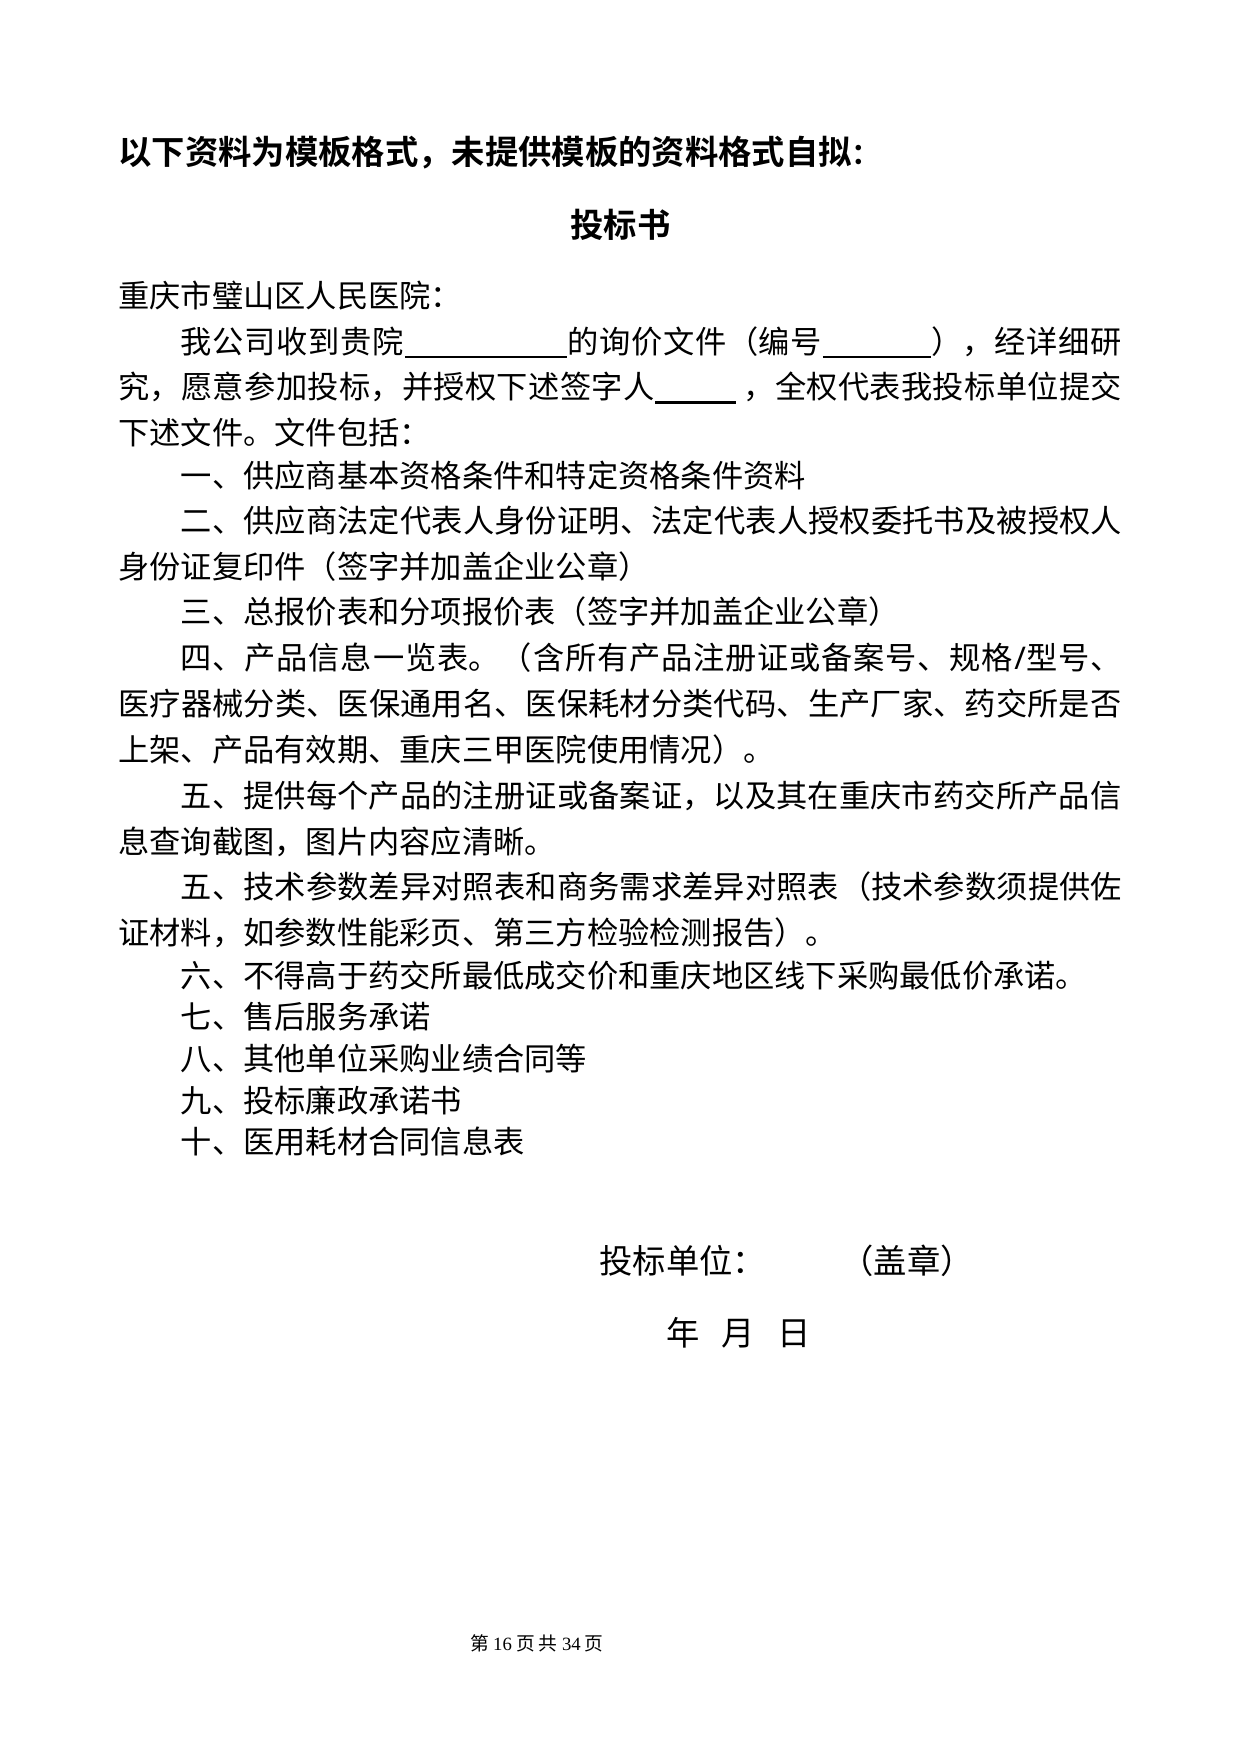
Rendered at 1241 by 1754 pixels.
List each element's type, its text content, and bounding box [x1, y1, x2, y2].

text 一、供应商基本资格条件和特定资格条件资料 [118, 454, 1122, 496]
text 七、售后服务承诺 [118, 996, 1122, 1037]
text 六、不得高于药交所最低成交价和重庆地区线下采购最低价承诺。 [118, 954, 1122, 996]
text 投标书 [118, 198, 1122, 247]
text 重庆市璧山区人民医院： [118, 271, 1122, 316]
text 投标单位： （盖章） [118, 1234, 1122, 1283]
text 年 月 日 [118, 1307, 1072, 1355]
text 四、产品信息一览表。（含所有产品注册证或备案号、规格/型号、医疗器械分类、医保通用名、医保耗材分类代码、生产厂家、药交所是否上架、产品有效期、重庆三甲医院使用情况）。 [118, 633, 1122, 771]
text 我公司收到贵院 的询价文件（编号 ），经详细研究，愿意参加投标，并授权下述签字人 ，全权代表我投标单位提交下述文件。文件包括： [118, 316, 1122, 454]
text 五、技术参数差异对照表和商务需求差异对照表（技术参数须提供佐证材料，如参数性能彩页、第三方检验检测报告）。 [118, 862, 1122, 954]
text 二、供应商法定代表人身份证明、法定代表人授权委托书及被授权人身份证复印件（签字并加盖企业公章） [118, 496, 1122, 587]
text 11.医用耗材合同信息表..................................................................以下资料为模板格式，未提供模板的资料格式自拟： [118, 126, 1122, 174]
text 五、提供每个产品的注册证或备案证，以及其在重庆市药交所产品信息查询截图，图片内容应清晰。 [118, 771, 1122, 862]
text 三、总报价表和分项报价表（签字并加盖企业公章） [118, 587, 1122, 633]
text 十、医用耗材合同信息表 [118, 1121, 1122, 1162]
text 八、其他单位采购业绩合同等 [118, 1037, 1122, 1079]
text 九、投标廉政承诺书 [118, 1079, 1122, 1121]
